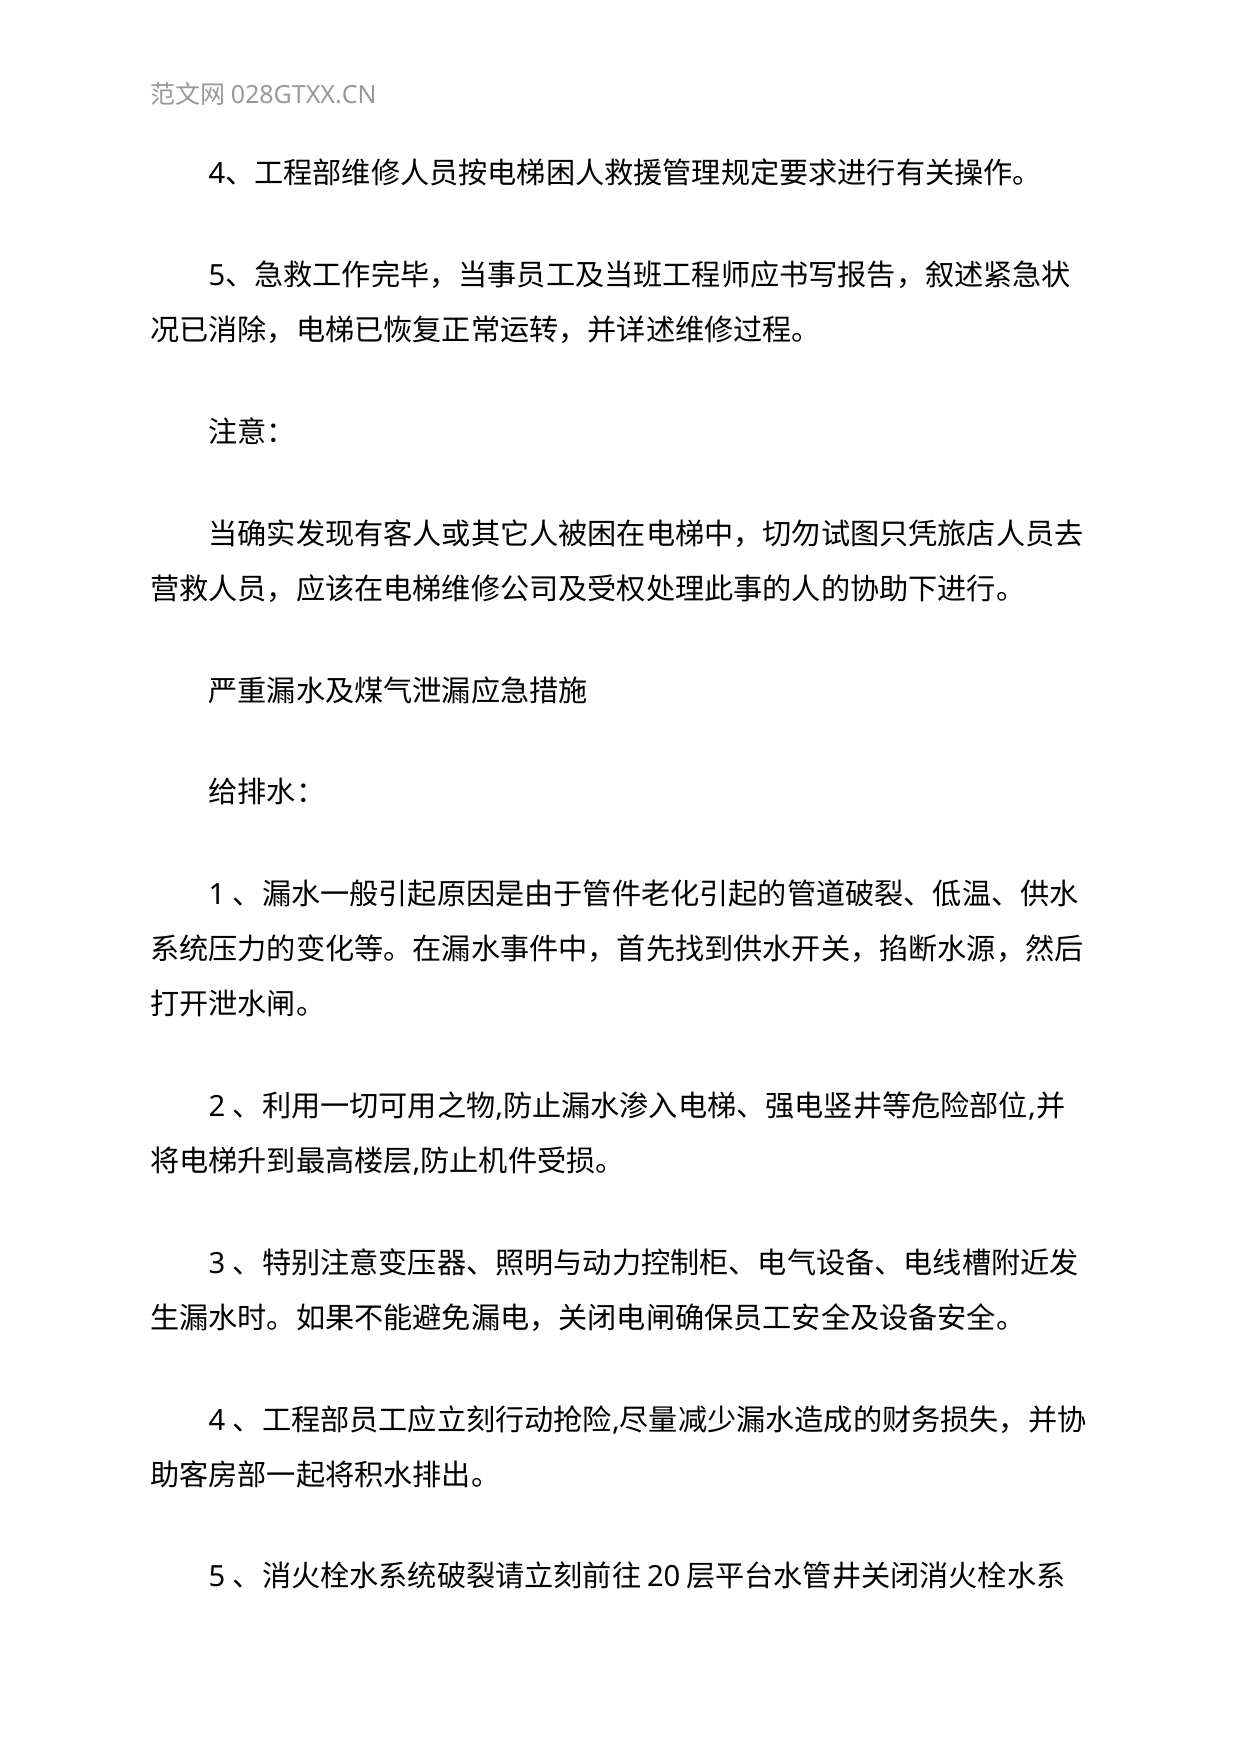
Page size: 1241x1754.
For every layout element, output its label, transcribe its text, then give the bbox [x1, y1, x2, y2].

text 4 、工程部员工应立刻行动抢险,尽量减少漏水造成的财务损失，并协助客房部一起将积水排出。 [150, 1396, 1090, 1493]
text 给排水： [150, 769, 1090, 811]
text 5、急救工作完毕，当事员工及当班工程师应书写报告，叙述紧急状况已消除，电梯已恢复正常运转，并详述维修过程。 [150, 252, 1090, 349]
text 2 、利用一切可用之物,防止漏水渗入电梯、强电竖井等危险部位,并将电梯升到最高楼层,防止机件受损。 [150, 1082, 1090, 1180]
text 注意： [150, 409, 1090, 451]
text 1 、漏水一般引起原因是由于管件老化引起的管道破裂、低温、供水系统压力的变化等。在漏水事件中，首先找到供水开关，掐断水源，然后打开泄水闸。 [150, 871, 1090, 1023]
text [150, 1553, 1090, 1595]
text 3 、特别注意变压器、照明与动力控制柜、电气设备、电线槽附近发生漏水时。如果不能避免漏电，关闭电闸确保员工安全及设备安全。 [150, 1239, 1090, 1337]
text 当确实发现有客人或其它人被困在电梯中，切勿试图只凭旅店人员去营救人员，应该在电梯维修公司及受权处理此事的人的协助下进行。 [150, 511, 1090, 608]
text 4、工程部维修人员按电梯困人救援管理规定要求进行有关操作。 [150, 150, 1090, 192]
text 严重漏水及煤气泄漏应急措施 [150, 667, 1090, 709]
